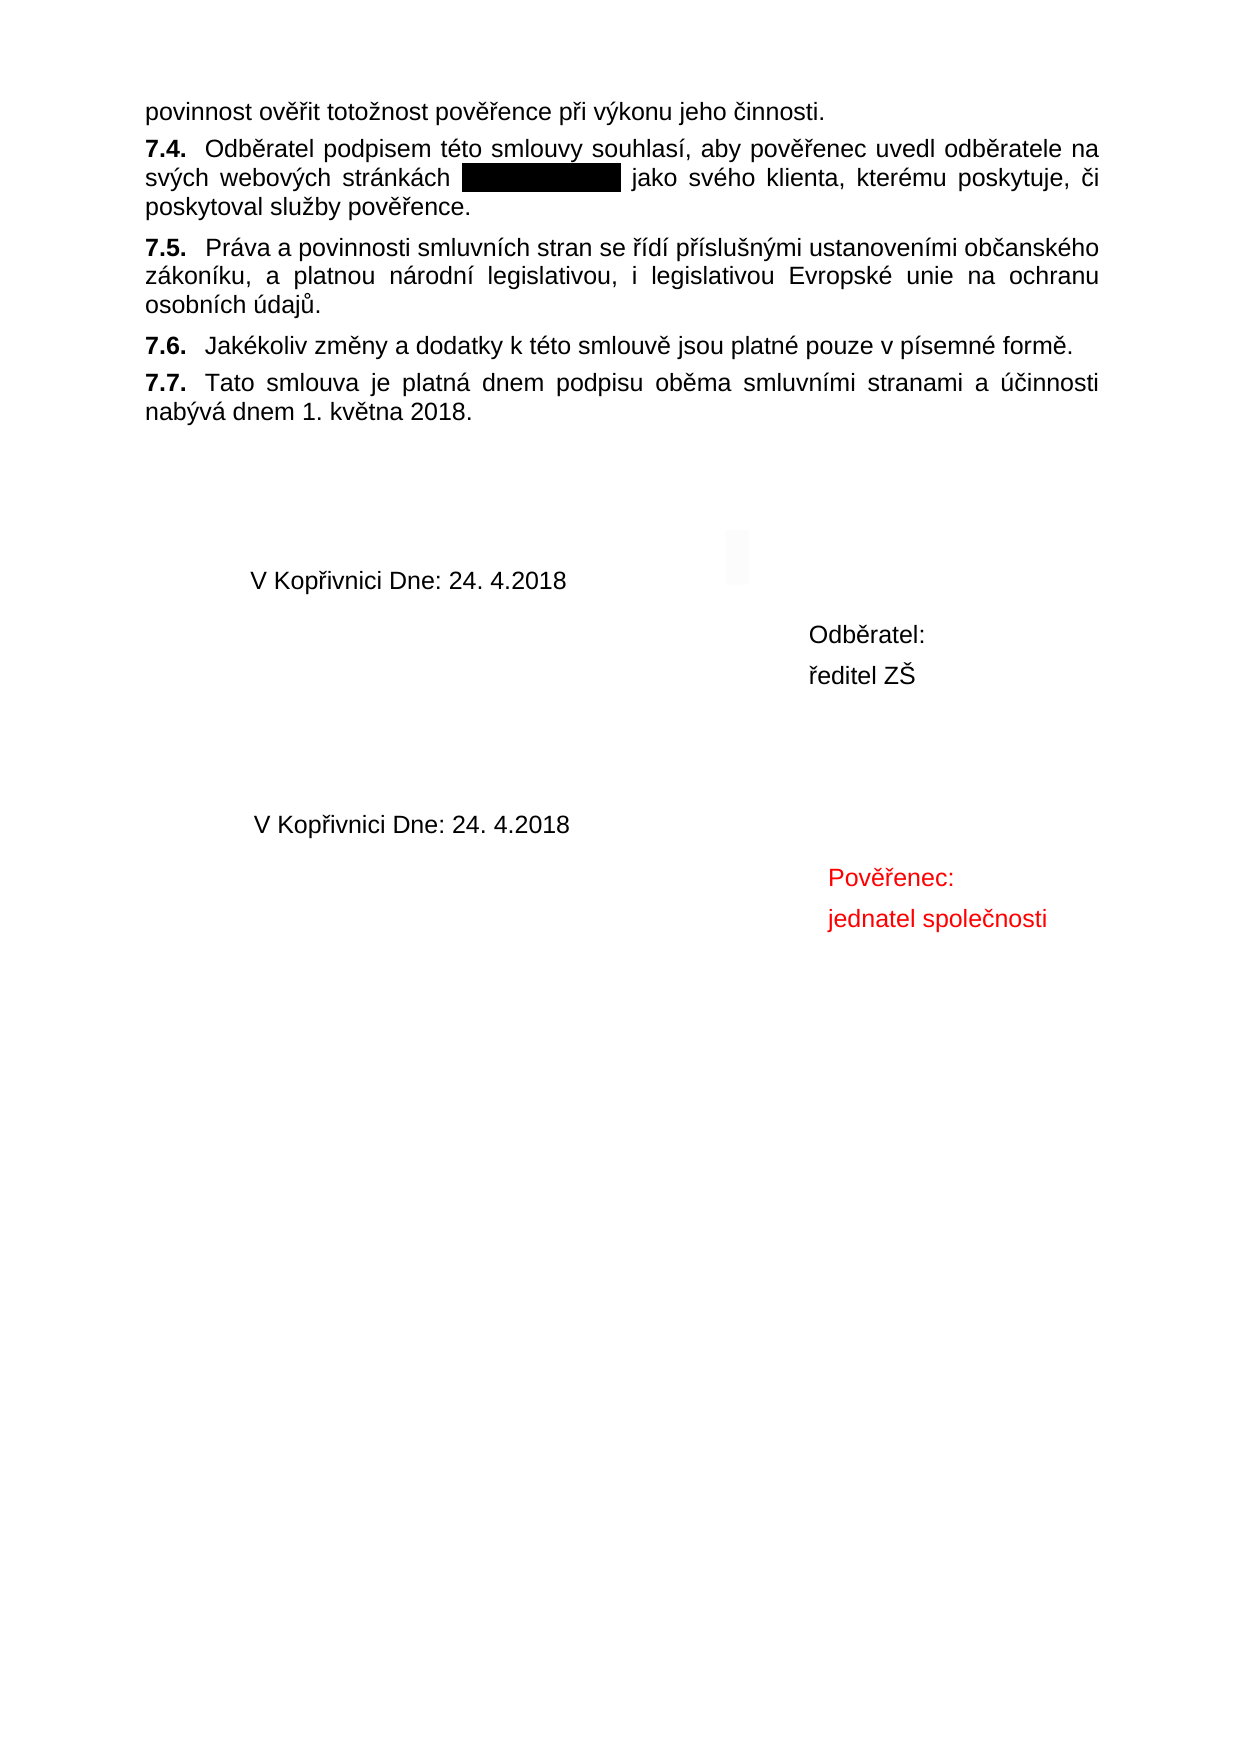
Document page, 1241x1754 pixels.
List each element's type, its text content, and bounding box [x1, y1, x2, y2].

text V Kopřivnici Dne: 24. 4.2018 [145, 569, 567, 594]
text povinnost ověřit totožnost pověřence při výkonu jeho činnosti. [145, 100, 1101, 125]
text Odběratel: [735, 611, 978, 652]
text ředitel ZŠ [735, 652, 978, 693]
list Odběratel podpisem této smlouvy souhlasí, aby pověřenec uvedl odběratele na svých webových stránkách www.edum.eu jako svého klienta, kterému poskytuje, či poskytoval služby pověřence. [145, 135, 1101, 221]
list Tato smlouva je platná dnem podpisu oběma smluvními stranami a účinnosti nabývá dnem 1. května 2018. [145, 368, 1101, 426]
text Pověřenec: jednatel společnosti [828, 853, 1052, 977]
list Jakékoliv změny a dodatky k této smlouvě jsou platné pouze v písemné formě. [145, 334, 1101, 359]
text V Kopřivnici Dne: 24. 4.2018 [145, 813, 570, 838]
list Práva a povinnosti smluvních stran se řídí příslušnými ustanoveními občanského zákoníku, a platnou národní legislativou, i legislativou Evropské unie na ochranu osobních údajů. [145, 233, 1101, 319]
